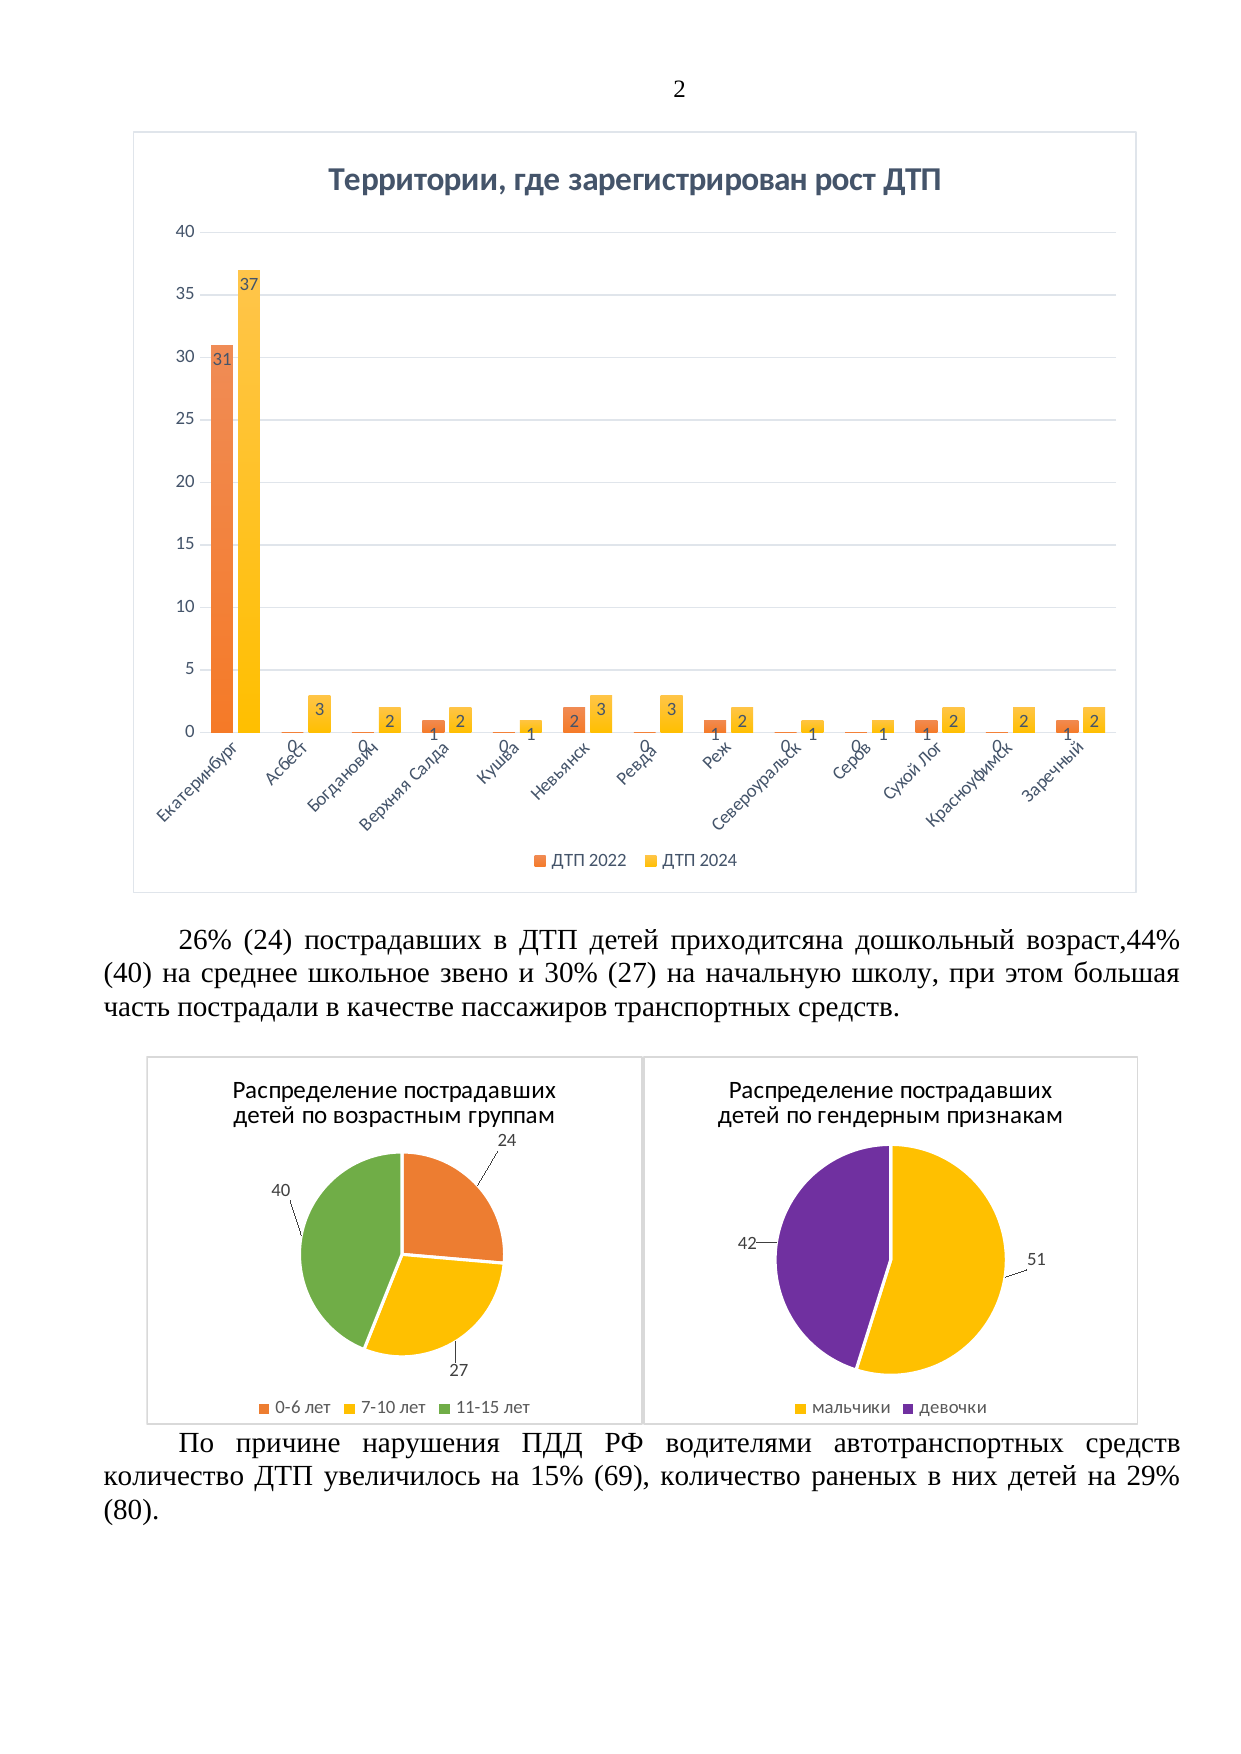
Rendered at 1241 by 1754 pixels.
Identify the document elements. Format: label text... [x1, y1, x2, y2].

text По причине нарушения ПДД РФ водителями автотранспортных средств количество ДТП увеличилось на 15% (69), количество раненых в них детей на 29% (80). [103, 1425, 1181, 1526]
text 26% (24) пострадавших в ДТП детей приходитсяна дошкольный возраст,44% (40) на среднее школьное звено и 30% (27) на начальную школу, при этом большая часть пострадали в качестве пассажиров транспортных средств. [103, 922, 1181, 1023]
